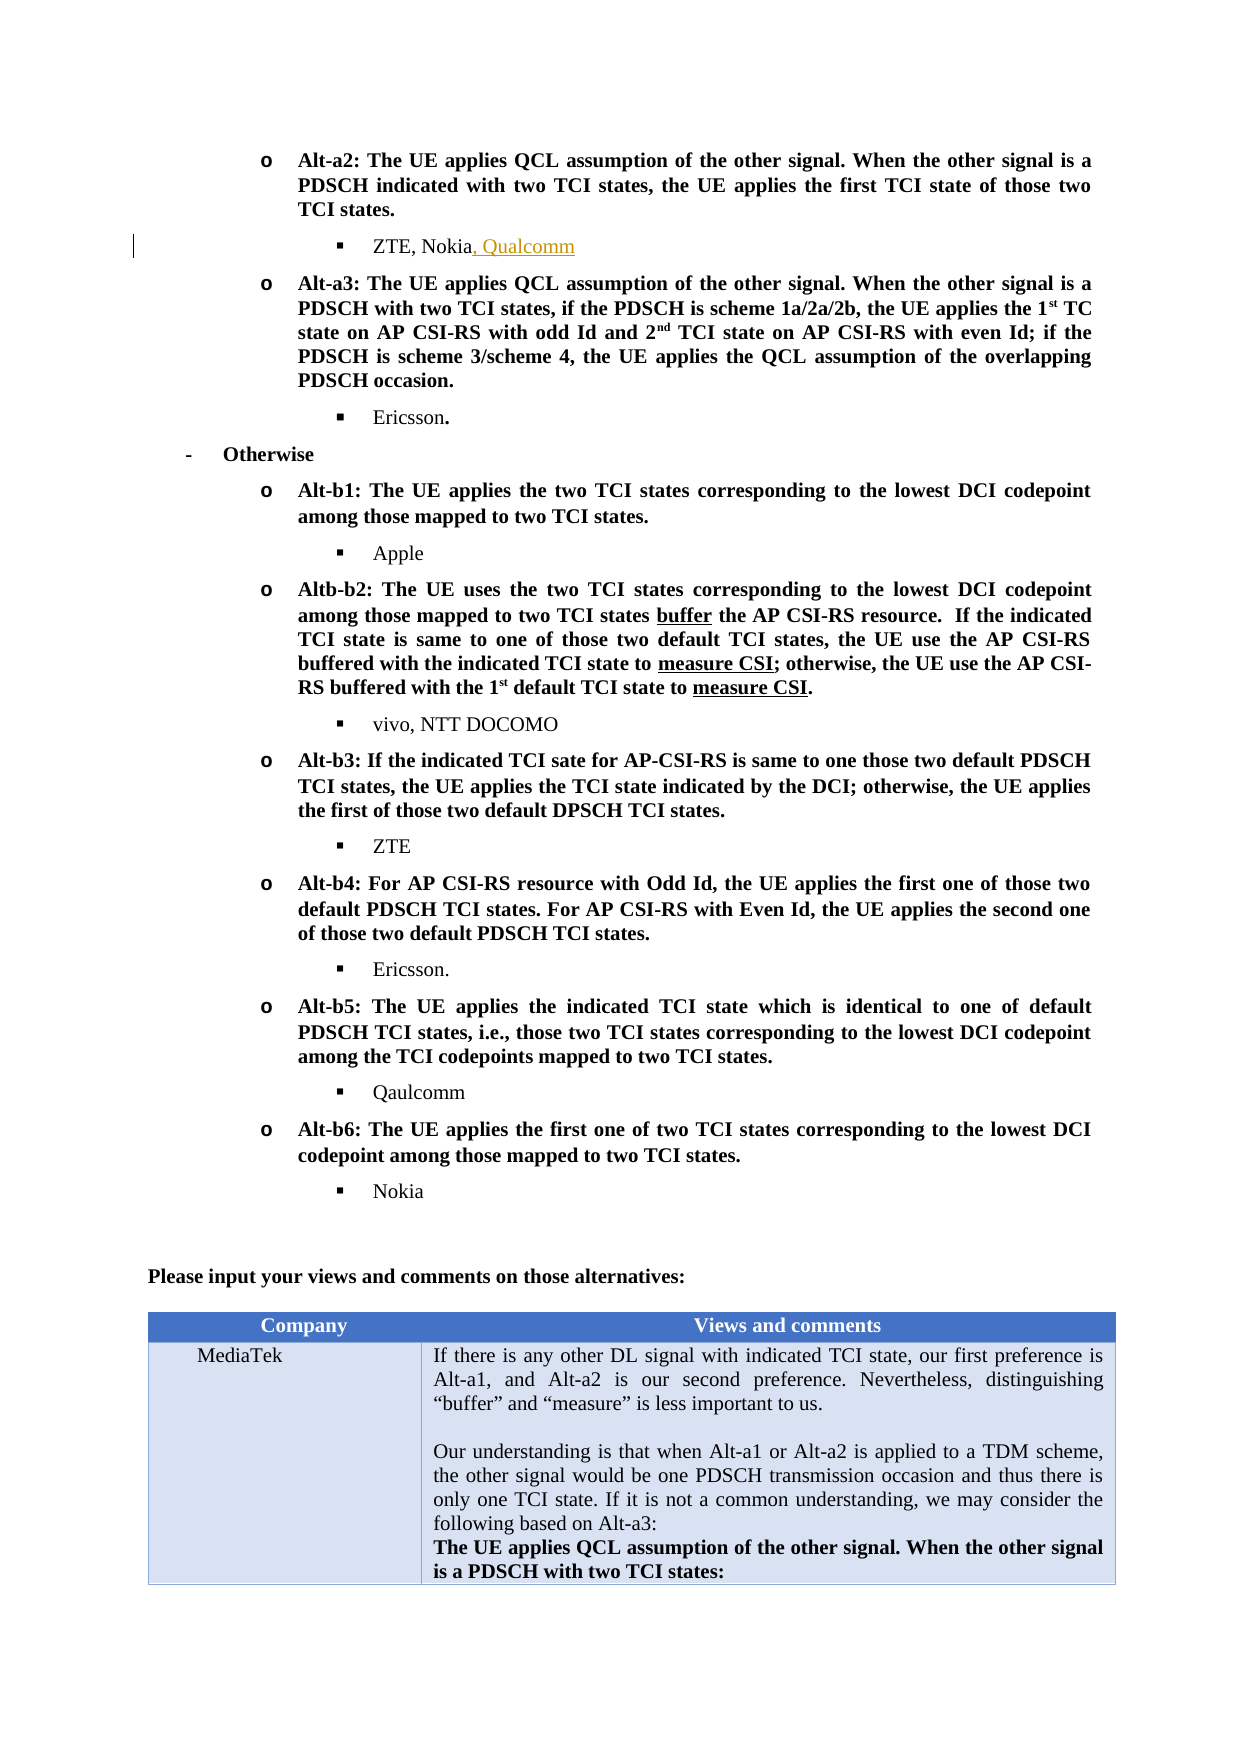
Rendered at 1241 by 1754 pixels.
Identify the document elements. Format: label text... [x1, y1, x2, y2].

table_header Company [149, 1313, 421, 1342]
list Apple [335, 540, 1093, 564]
list Alt-a2: The UE applies QCL assumption of the other signal. When the other signal is a PDSCH indicated with two TCI states, the UE applies the first TCI state of those two TCI states. [260, 148, 1093, 221]
list Ericsson. [335, 405, 1093, 429]
list Alt-b1: The UE applies the two TCI states corresponding to the lowest DCI codepoint among those mapped to two TCI states. [260, 478, 1093, 528]
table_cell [422, 1343, 1115, 1583]
list Nokia [335, 1179, 1093, 1203]
list ZTE, Nokia [335, 234, 1093, 258]
list Qaulcomm [335, 1080, 1093, 1104]
list Otherwise [185, 442, 1093, 466]
list vivo, NTT DOCOMO [335, 711, 1093, 736]
list Altb-b2: The UE uses the two TCI states corresponding to the lowest DCI codepoint among those mapped to two TCI states buffer the AP CSI-RS resource. If the indicated TCI state is same to one of those two default TCI states, the UE use the AP CSI-RS buffered with the indicated TCI state to measure CSI; otherwise, the UE use the AP CSI-RS buffered with the 1st default TCI state to measure CSI. [260, 577, 1093, 699]
list ZTE [335, 834, 1093, 858]
text Please input your views and comments on those alternatives: [148, 1264, 1093, 1288]
list Alt-a3: The UE applies QCL assumption of the other signal. When the other signal is a PDSCH with two TCI states, if the PDSCH is scheme 1a/2a/2b, the UE applies the 1st TC state on AP CSI-RS with odd Id and 2nd TCI state on AP CSI-RS with even Id; if the PDSCH is scheme 3/scheme 4, the UE applies the QCL assumption of the overlapping PDSCH occasion. [260, 271, 1093, 392]
list Ericsson. [335, 957, 1093, 981]
table_header Views and comments [422, 1313, 1115, 1342]
list Alt-b4: For AP CSI-RS resource with Odd Id, the UE applies the first one of those two default PDSCH TCI states. For AP CSI-RS with Even Id, the UE applies the second one of those two default PDSCH TCI states. [260, 871, 1093, 945]
list Alt-b6: The UE applies the first one of two TCI states corresponding to the lowest DCI codepoint among those mapped to two TCI states. [260, 1117, 1093, 1167]
list Alt-b3: If the indicated TCI sate for AP-CSI-RS is same to one those two default PDSCH TCI states, the UE applies the TCI state indicated by the DCI; otherwise, the UE applies the first of those two default DPSCH TCI states. [260, 748, 1093, 822]
table_cell MediaTek [149, 1343, 421, 1583]
list Alt-b5: The UE applies the indicated TCI state which is identical to one of default PDSCH TCI states, i.e., those two TCI states corresponding to the lowest DCI codepoint among the TCI codepoints mapped to two TCI states. [260, 994, 1093, 1068]
